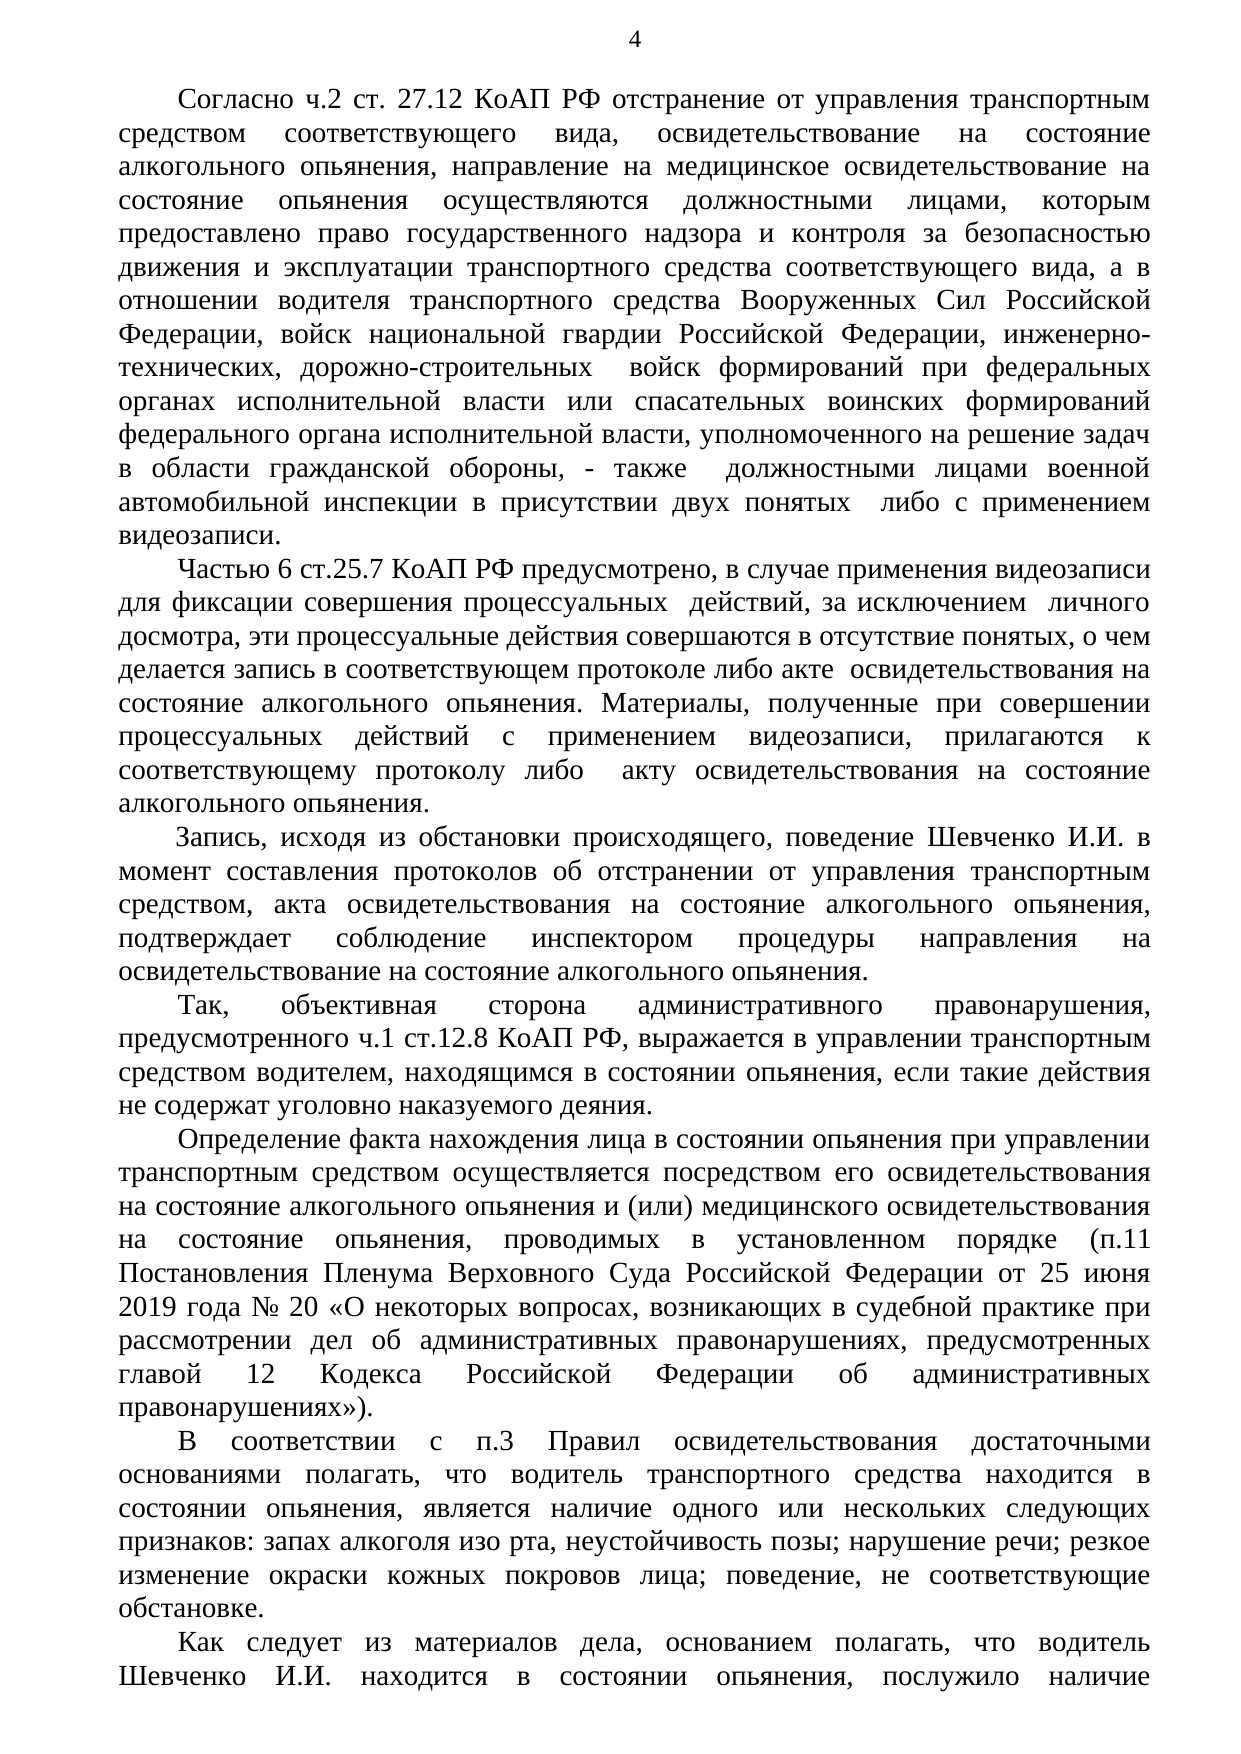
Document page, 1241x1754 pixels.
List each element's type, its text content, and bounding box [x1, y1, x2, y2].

text Так, объективная сторона административного правонарушения, предусмотренного ч.1 ст.12.8 КоАП РФ, выражается в управлении транспортным средством водителем, находящимся в состоянии опьянения, если такие действия не содержат уголовно наказуемого деяния. [118, 987, 1152, 1121]
text Запись, исходя из обстановки происходящего, поведение Шевченко И.И. в момент составления протоколов об отстранении от управления транспортным средством, акта освидетельствования на состояние алкогольного опьянения, подтверждает соблюдение инспектором процедуры направления на освидетельствование на состояние алкогольного опьянения. [118, 819, 1152, 987]
text Согласно ч.2 ст. 27.12 КоАП РФ отстранение от управления транспортным средством соответствующего вида, освидетельствование на состояние алкогольного опьянения, направление на медицинское освидетельствование на состояние опьянения осуществляются должностными лицами, которым предоставлено право государственного надзора и контроля за безопасностью движения и эксплуатации транспортного средства соответствующего вида, а в отношении водителя транспортного средства Вооруженных Сил Российской Федерации, войск национальной гвардии Российской Федерации, инженерно-технических, дорожно-строительных войск формирований при федеральных органах исполнительной власти или спасательных воинских формирований федерального органа исполнительной власти, уполномоченного на решение задач в области гражданской обороны, - также должностными лицами военной автомобильной инспекции в присутствии двух понятых либо с применением видеозаписи. [118, 81, 1152, 551]
text Определение факта нахождения лица в состоянии опьянения при управлении транспортным средством осуществляется посредством его освидетельствования на состояние алкогольного опьянения и (или) медицинского освидетельствования на состояние опьянения, проводимых в установленном порядке (п.11 Постановления Пленума Верховного Суда Российской Федерации от 25 июня 2019 года № 20 «О некоторых вопросах, возникающих в судебной практике при рассмотрении дел об административных правонарушениях, предусмотренных главой 12 Кодекса Российской Федерации об административных правонарушениях»). [118, 1121, 1152, 1423]
text В соответствии с п.3 Правил освидетельствования достаточными основаниями полагать, что водитель транспортного средства находится в состоянии опьянения, является наличие одного или нескольких следующих признаков: запах алкоголя изо рта, неустойчивость позы; нарушение речи; резкое изменение окраски кожных покровов лица; поведение, не соответствующие обстановке. [118, 1423, 1152, 1624]
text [118, 1624, 1152, 1691]
text Частью 6 ст.25.7 КоАП РФ предусмотрено, в случае применения видеозаписи для фиксации совершения процессуальных действий, за исключением личного досмотра, эти процессуальные действия совершаются в отсутствие понятых, о чем делается запись в соответствующем протоколе либо акте освидетельствования на состояние алкогольного опьянения. Материалы, полученные при совершении процессуальных действий с применением видеозаписи, прилагаются к соответствующему протоколу либо акту освидетельствования на состояние алкогольного опьянения. [118, 551, 1152, 819]
